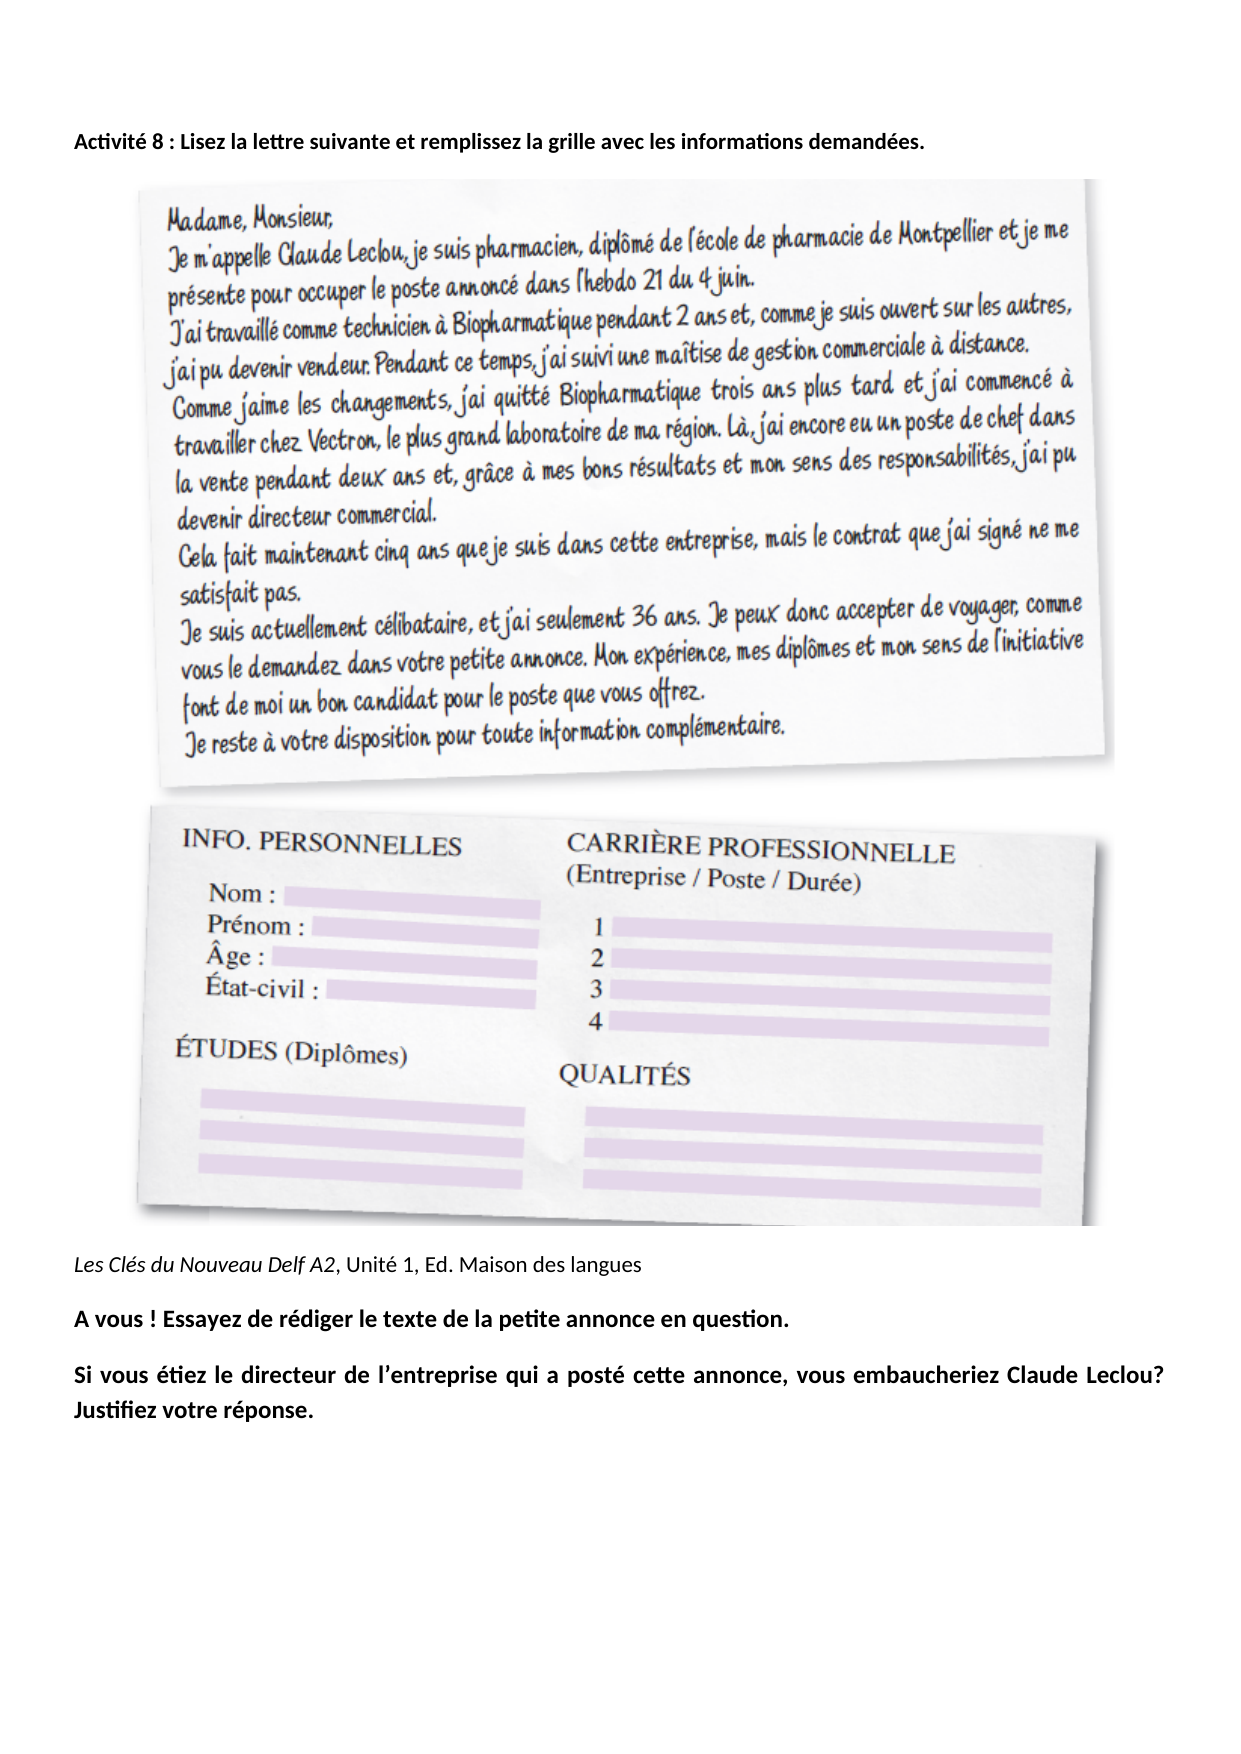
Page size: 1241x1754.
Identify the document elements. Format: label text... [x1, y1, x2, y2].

text A vous ! Essayez de rédiger le texte de la petite annonce en question. [74, 1303, 1167, 1334]
list Les Clés du Nouveau Delf A2, Unité 1, Ed. Maison des langues [74, 1250, 1167, 1278]
text Activité 8 : Lisez la lettre suivante et remplissez la grille avec les informations demandées. [74, 127, 1167, 155]
text Si vous étiez le directeur de l’entreprise qui a posté cette annonce, vous embaucheriez Claude Leclou? Justifiez votre réponse. [74, 1359, 1167, 1425]
